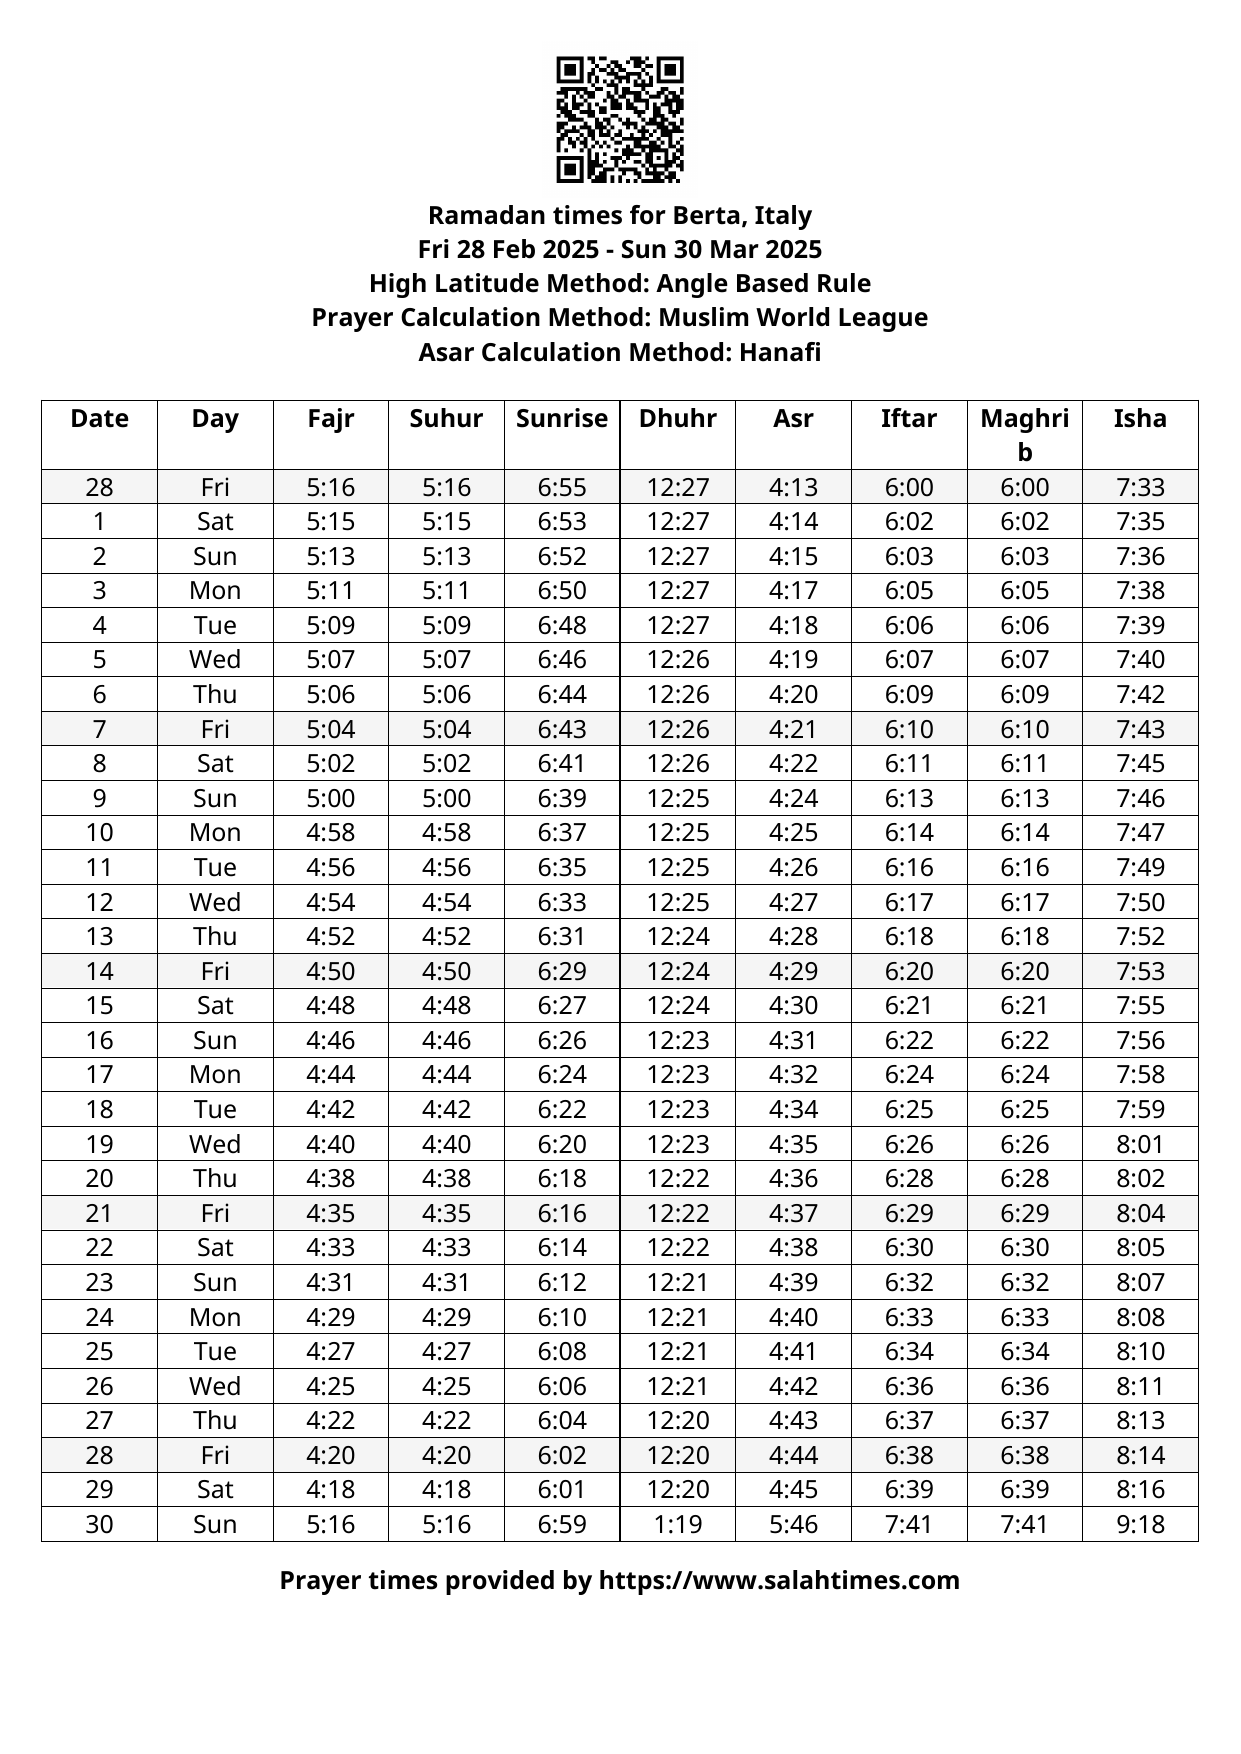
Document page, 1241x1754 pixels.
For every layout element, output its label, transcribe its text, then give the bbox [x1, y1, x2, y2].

table_cell 5:07 [274, 643, 388, 676]
table_cell 4:20 [736, 677, 851, 711]
table_cell 6:09 [852, 677, 967, 711]
table_cell 26 [42, 1369, 157, 1402]
table_cell Sun [158, 781, 273, 814]
table_cell 6:06 [968, 608, 1082, 642]
table_cell 12:27 [621, 608, 735, 642]
table_cell 4:48 [389, 989, 504, 1022]
table_cell 4:58 [274, 816, 388, 849]
table_cell 5:13 [389, 539, 504, 572]
table_cell 6:30 [852, 1231, 967, 1264]
table_cell 4:22 [736, 746, 851, 780]
table_cell 7:59 [1083, 1092, 1198, 1126]
table_cell 4:42 [389, 1092, 504, 1126]
table_cell 6:18 [505, 1161, 619, 1195]
table_cell 4:27 [389, 1334, 504, 1368]
table_cell Fri [158, 1438, 273, 1472]
table_cell 4:54 [274, 885, 388, 918]
table_cell 12:21 [621, 1300, 735, 1333]
table_cell 6:29 [968, 1196, 1082, 1229]
table_cell 5:09 [389, 608, 504, 642]
table_cell 22 [42, 1231, 157, 1264]
table_cell Tue [158, 1092, 273, 1126]
table_cell 4:50 [389, 954, 504, 987]
table_cell 8:08 [1083, 1300, 1198, 1333]
table_cell 4:19 [736, 643, 851, 676]
table_cell 6:37 [505, 816, 619, 849]
table_header Date [42, 401, 157, 469]
table_cell 4:52 [389, 919, 504, 953]
table_cell 6:20 [968, 954, 1082, 987]
table_cell 6:21 [968, 989, 1082, 1022]
table_cell 9 [42, 781, 157, 814]
table_cell 4:30 [736, 989, 851, 1022]
table_cell 4:38 [274, 1161, 388, 1195]
table_cell 6:11 [968, 746, 1082, 780]
table_header Dhuhr [621, 401, 735, 469]
table_cell 4:36 [736, 1161, 851, 1195]
table_cell Thu [158, 677, 273, 711]
table_cell 6:20 [852, 954, 967, 987]
table_cell 6:37 [852, 1404, 967, 1437]
table_header Day [158, 401, 273, 469]
table_cell Sat [158, 504, 273, 538]
table_cell 6:26 [968, 1127, 1082, 1160]
table_cell 5:16 [389, 1507, 504, 1541]
table_cell 2 [42, 539, 157, 572]
table_cell 6:33 [852, 1300, 967, 1333]
table_cell 6:50 [505, 574, 619, 607]
table_cell Mon [158, 1058, 273, 1091]
table_cell 19 [42, 1127, 157, 1160]
table_cell Sun [158, 539, 273, 572]
table_cell 8:04 [1083, 1196, 1198, 1229]
table_cell 4:48 [274, 989, 388, 1022]
table_cell 5:11 [389, 574, 504, 607]
table_cell 12:23 [621, 1127, 735, 1160]
table_cell 29 [42, 1473, 157, 1506]
table_cell 10 [42, 816, 157, 849]
table_cell 6:29 [852, 1196, 967, 1229]
table_cell 5:13 [274, 539, 388, 572]
table_cell 7:40 [1083, 643, 1198, 676]
table_cell 12:25 [621, 781, 735, 814]
table_cell Mon [158, 1300, 273, 1333]
table_cell 6:36 [968, 1369, 1082, 1402]
table_cell 8:07 [1083, 1265, 1198, 1299]
table_cell 4:39 [736, 1265, 851, 1299]
table_cell 8:11 [1083, 1369, 1198, 1402]
table_cell 7:53 [1083, 954, 1198, 987]
table_cell 6:02 [852, 504, 967, 538]
table_cell 6:39 [505, 781, 619, 814]
table_cell 7:45 [1083, 746, 1198, 780]
table_cell 4:32 [736, 1058, 851, 1091]
table_header Fajr [274, 401, 388, 469]
table_cell 5:11 [274, 574, 388, 607]
table_cell 4:29 [274, 1300, 388, 1333]
table_cell 6:21 [852, 989, 967, 1022]
table_cell 7:56 [1083, 1023, 1198, 1057]
table_cell Sun [158, 1507, 273, 1541]
table_cell 4:37 [736, 1196, 851, 1229]
table_cell 6:38 [968, 1438, 1082, 1472]
table_cell 6:53 [505, 504, 619, 538]
table_cell 4:56 [274, 850, 388, 884]
table_cell 6:02 [968, 504, 1082, 538]
table_cell 6:25 [968, 1092, 1082, 1126]
table_cell 12:23 [621, 1023, 735, 1057]
table_cell 4:35 [389, 1196, 504, 1229]
table_cell 1 [42, 504, 157, 538]
table_cell 6:09 [968, 677, 1082, 711]
table_cell 4:46 [274, 1023, 388, 1057]
table_cell Fri [158, 1196, 273, 1229]
table_cell Tue [158, 850, 273, 884]
table_header Sunrise [505, 401, 619, 469]
table_cell 7:41 [852, 1507, 967, 1541]
text High Latitude Method: Angle Based Rule [42, 266, 1198, 300]
table_cell 17 [42, 1058, 157, 1091]
table_cell 6:03 [852, 539, 967, 572]
table_cell Tue [158, 1334, 273, 1368]
table_cell 6:26 [505, 1023, 619, 1057]
table_cell 6:46 [505, 643, 619, 676]
table_cell 6:18 [968, 919, 1082, 953]
table_cell 6:20 [505, 1127, 619, 1160]
table_cell 4:27 [736, 885, 851, 918]
table_cell 12:27 [621, 539, 735, 572]
table_header Iftar [852, 401, 967, 469]
table_cell 5:16 [274, 470, 388, 503]
table_cell 5:46 [736, 1507, 851, 1541]
table_cell 4:20 [389, 1438, 504, 1472]
table_cell 5:00 [274, 781, 388, 814]
table_cell 4:41 [736, 1334, 851, 1368]
table_cell 6:22 [505, 1092, 619, 1126]
table_cell 4:15 [736, 539, 851, 572]
table_cell 6:32 [852, 1265, 967, 1299]
table_cell 4:31 [274, 1265, 388, 1299]
table_cell 7:58 [1083, 1058, 1198, 1091]
table_cell 5:06 [274, 677, 388, 711]
table_cell 4:58 [389, 816, 504, 849]
table_cell 4:35 [274, 1196, 388, 1229]
table_cell 8 [42, 746, 157, 780]
table_cell 4:22 [389, 1404, 504, 1437]
table_cell 5:15 [274, 504, 388, 538]
table_cell 7:50 [1083, 885, 1198, 918]
table_cell 6:31 [505, 919, 619, 953]
table_cell 6:06 [505, 1369, 619, 1402]
table_cell Thu [158, 1161, 273, 1195]
table_cell 6:34 [852, 1334, 967, 1368]
table_cell 4:38 [389, 1161, 504, 1195]
table_cell 15 [42, 989, 157, 1022]
table_cell 4:18 [389, 1473, 504, 1506]
table_cell 6:36 [852, 1369, 967, 1402]
table_cell 6:00 [968, 470, 1082, 503]
table_cell 4:54 [389, 885, 504, 918]
table_cell 7:36 [1083, 539, 1198, 572]
table_cell 4:38 [736, 1231, 851, 1264]
table_cell Sat [158, 989, 273, 1022]
table_cell 6:32 [968, 1265, 1082, 1299]
table_cell 4:13 [736, 470, 851, 503]
table_cell 6:12 [505, 1265, 619, 1299]
table_cell 23 [42, 1265, 157, 1299]
table_cell 6:59 [505, 1507, 619, 1541]
table_cell 6 [42, 677, 157, 711]
table_cell Thu [158, 1404, 273, 1437]
table_cell 4:18 [736, 608, 851, 642]
table_cell 4:44 [274, 1058, 388, 1091]
table_cell 4:50 [274, 954, 388, 987]
table_cell 6:24 [852, 1058, 967, 1091]
table_cell 6:16 [968, 850, 1082, 884]
table_header Maghrib [968, 401, 1082, 469]
table_cell Fri [158, 954, 273, 987]
table_cell 7:42 [1083, 677, 1198, 711]
table_cell 4:29 [736, 954, 851, 987]
table_cell 4:33 [274, 1231, 388, 1264]
table_cell 12:25 [621, 885, 735, 918]
table_cell 6:00 [852, 470, 967, 503]
table_cell 4:56 [389, 850, 504, 884]
table_cell 7:52 [1083, 919, 1198, 953]
table_cell 12:25 [621, 816, 735, 849]
table_cell 7:33 [1083, 470, 1198, 503]
table_cell 6:07 [968, 643, 1082, 676]
table_cell 4:25 [389, 1369, 504, 1402]
table_cell 4:33 [389, 1231, 504, 1264]
table_cell 7:35 [1083, 504, 1198, 538]
table_cell 6:22 [852, 1023, 967, 1057]
table_cell 6:08 [505, 1334, 619, 1368]
table_cell 6:41 [505, 746, 619, 780]
table_cell 6:27 [505, 989, 619, 1022]
table_cell 7:46 [1083, 781, 1198, 814]
table_cell 6:17 [968, 885, 1082, 918]
table_cell 5:02 [274, 746, 388, 780]
table_cell 4:44 [389, 1058, 504, 1091]
table_cell 6:43 [505, 712, 619, 745]
table_cell 7:47 [1083, 816, 1198, 849]
table_cell 4:29 [389, 1300, 504, 1333]
table_cell 12:21 [621, 1265, 735, 1299]
table_cell 4:17 [736, 574, 851, 607]
table_header Asr [736, 401, 851, 469]
table_cell 6:01 [505, 1473, 619, 1506]
table_header Suhur [389, 401, 504, 469]
table_cell 1:19 [621, 1507, 735, 1541]
table_cell 5 [42, 643, 157, 676]
table_cell 6:35 [505, 850, 619, 884]
table_cell 4:43 [736, 1404, 851, 1437]
table_cell 6:33 [968, 1300, 1082, 1333]
text Prayer times provided by https://www.salahtimes.com [42, 1563, 1198, 1597]
table_cell 20 [42, 1161, 157, 1195]
table_cell 3 [42, 574, 157, 607]
table_cell 6:04 [505, 1404, 619, 1437]
table_cell Fri [158, 712, 273, 745]
table_cell Sat [158, 1473, 273, 1506]
table_cell Wed [158, 643, 273, 676]
text Fri 28 Feb 2025 - Sun 30 Mar 2025 [42, 232, 1198, 266]
table_cell 6:13 [852, 781, 967, 814]
table_cell 4:31 [736, 1023, 851, 1057]
table_cell 7:49 [1083, 850, 1198, 884]
table_cell Thu [158, 919, 273, 953]
table_cell 6:05 [968, 574, 1082, 607]
table_cell 25 [42, 1334, 157, 1368]
table_cell 5:16 [389, 470, 504, 503]
table_cell 6:24 [968, 1058, 1082, 1091]
table_cell 24 [42, 1300, 157, 1333]
table_cell 30 [42, 1507, 157, 1541]
table_cell 12:22 [621, 1161, 735, 1195]
table_cell 6:11 [852, 746, 967, 780]
table_cell 6:29 [505, 954, 619, 987]
table_cell Mon [158, 574, 273, 607]
table_cell 4:14 [736, 504, 851, 538]
table_cell 5:04 [274, 712, 388, 745]
table_cell 8:02 [1083, 1161, 1198, 1195]
table_cell 4 [42, 608, 157, 642]
table_cell 12:25 [621, 850, 735, 884]
table_cell Tue [158, 608, 273, 642]
table_cell 6:10 [852, 712, 967, 745]
table_cell 12 [42, 885, 157, 918]
table_cell 7:39 [1083, 608, 1198, 642]
text Ramadan times for Berta, Italy [42, 198, 1198, 232]
table_cell 6:44 [505, 677, 619, 711]
table_cell 7:43 [1083, 712, 1198, 745]
table_cell 4:46 [389, 1023, 504, 1057]
table_cell 18 [42, 1092, 157, 1126]
table_cell 4:25 [736, 816, 851, 849]
table_cell 12:24 [621, 989, 735, 1022]
table_cell 12:27 [621, 574, 735, 607]
table_cell Sun [158, 1265, 273, 1299]
table_cell Wed [158, 1127, 273, 1160]
table_cell 6:17 [852, 885, 967, 918]
table_cell 8:16 [1083, 1473, 1198, 1506]
picture [542, 41, 699, 198]
table_cell 12:20 [621, 1438, 735, 1472]
table_cell 4:26 [736, 850, 851, 884]
table_cell 5:16 [274, 1507, 388, 1541]
table_cell 8:10 [1083, 1334, 1198, 1368]
table_cell 12:21 [621, 1369, 735, 1402]
table_cell Sat [158, 1231, 273, 1264]
table_cell 6:22 [968, 1023, 1082, 1057]
table_cell 6:48 [505, 608, 619, 642]
text Asar Calculation Method: Hanafi [42, 334, 1198, 368]
table_cell 7 [42, 712, 157, 745]
table_cell 4:25 [274, 1369, 388, 1402]
table_cell 6:33 [505, 885, 619, 918]
table_cell 12:20 [621, 1404, 735, 1437]
table_cell 6:14 [852, 816, 967, 849]
table_cell 12:23 [621, 1092, 735, 1126]
table_cell 4:31 [389, 1265, 504, 1299]
table_cell 6:14 [968, 816, 1082, 849]
table_cell 6:06 [852, 608, 967, 642]
table_cell 12:22 [621, 1231, 735, 1264]
table_cell 4:42 [736, 1369, 851, 1402]
table_cell Wed [158, 885, 273, 918]
table_cell 12:23 [621, 1058, 735, 1091]
table_cell 4:42 [274, 1092, 388, 1126]
table_cell 4:27 [274, 1334, 388, 1368]
table_cell 27 [42, 1404, 157, 1437]
table_cell 12:26 [621, 643, 735, 676]
table_cell 12:27 [621, 470, 735, 503]
table_cell Sat [158, 746, 273, 780]
table_cell 4:20 [274, 1438, 388, 1472]
table_cell 4:45 [736, 1473, 851, 1506]
table_cell 4:35 [736, 1127, 851, 1160]
table_cell 12:27 [621, 504, 735, 538]
table_cell 4:34 [736, 1092, 851, 1126]
table_cell 13 [42, 919, 157, 953]
table_cell 6:38 [852, 1438, 967, 1472]
table_cell 28 [42, 470, 157, 503]
table_cell 8:14 [1083, 1438, 1198, 1472]
table_cell Wed [158, 1369, 273, 1402]
table_cell 4:18 [274, 1473, 388, 1506]
table_cell 5:00 [389, 781, 504, 814]
table_cell 12:24 [621, 919, 735, 953]
table_cell 6:10 [968, 712, 1082, 745]
table_cell 21 [42, 1196, 157, 1229]
table_cell 12:22 [621, 1196, 735, 1229]
table_cell 12:26 [621, 677, 735, 711]
table_cell 5:02 [389, 746, 504, 780]
table_cell 12:20 [621, 1473, 735, 1506]
table_cell 5:04 [389, 712, 504, 745]
table_cell Sun [158, 1023, 273, 1057]
table_cell 6:14 [505, 1231, 619, 1264]
table_cell Fri [158, 470, 273, 503]
table_cell 4:44 [736, 1438, 851, 1472]
table_cell 7:55 [1083, 989, 1198, 1022]
table_cell 6:03 [968, 539, 1082, 572]
table_cell 6:39 [968, 1473, 1082, 1506]
table_cell 4:24 [736, 781, 851, 814]
table_cell 4:40 [274, 1127, 388, 1160]
table_cell 6:16 [505, 1196, 619, 1229]
table_cell 8:05 [1083, 1231, 1198, 1264]
table_cell 11 [42, 850, 157, 884]
text Prayer Calculation Method: Muslim World League [42, 300, 1198, 334]
table_cell 9:18 [1083, 1507, 1198, 1541]
table_cell 6:30 [968, 1231, 1082, 1264]
table_cell 6:10 [505, 1300, 619, 1333]
table_header Isha [1083, 401, 1198, 469]
table_cell 6:52 [505, 539, 619, 572]
table_cell 6:55 [505, 470, 619, 503]
table_cell 4:21 [736, 712, 851, 745]
table_cell 6:02 [505, 1438, 619, 1472]
table_cell 28 [42, 1438, 157, 1472]
table_cell 6:18 [852, 919, 967, 953]
table_cell 6:37 [968, 1404, 1082, 1437]
table_cell 4:52 [274, 919, 388, 953]
table_cell 6:05 [852, 574, 967, 607]
table_cell 6:28 [968, 1161, 1082, 1195]
table_cell 4:40 [389, 1127, 504, 1160]
table_cell 6:39 [852, 1473, 967, 1506]
table_cell Mon [158, 816, 273, 849]
table_cell 6:28 [852, 1161, 967, 1195]
table_cell 6:24 [505, 1058, 619, 1091]
table_cell 12:21 [621, 1334, 735, 1368]
table_cell 14 [42, 954, 157, 987]
table_cell 12:26 [621, 712, 735, 745]
table_cell 8:13 [1083, 1404, 1198, 1437]
table_cell 5:09 [274, 608, 388, 642]
table_cell 6:26 [852, 1127, 967, 1160]
table_cell 6:25 [852, 1092, 967, 1126]
table_cell 6:07 [852, 643, 967, 676]
table_cell 5:07 [389, 643, 504, 676]
table_cell 16 [42, 1023, 157, 1057]
table_cell 12:24 [621, 954, 735, 987]
table_cell 4:40 [736, 1300, 851, 1333]
table_cell 12:26 [621, 746, 735, 780]
table_cell 5:06 [389, 677, 504, 711]
table_cell 6:16 [852, 850, 967, 884]
table_cell 6:13 [968, 781, 1082, 814]
table_cell 7:41 [968, 1507, 1082, 1541]
table_cell 5:15 [389, 504, 504, 538]
table_cell 7:38 [1083, 574, 1198, 607]
table_cell 4:22 [274, 1404, 388, 1437]
table_cell 8:01 [1083, 1127, 1198, 1160]
table_cell 6:34 [968, 1334, 1082, 1368]
table_cell 4:28 [736, 919, 851, 953]
